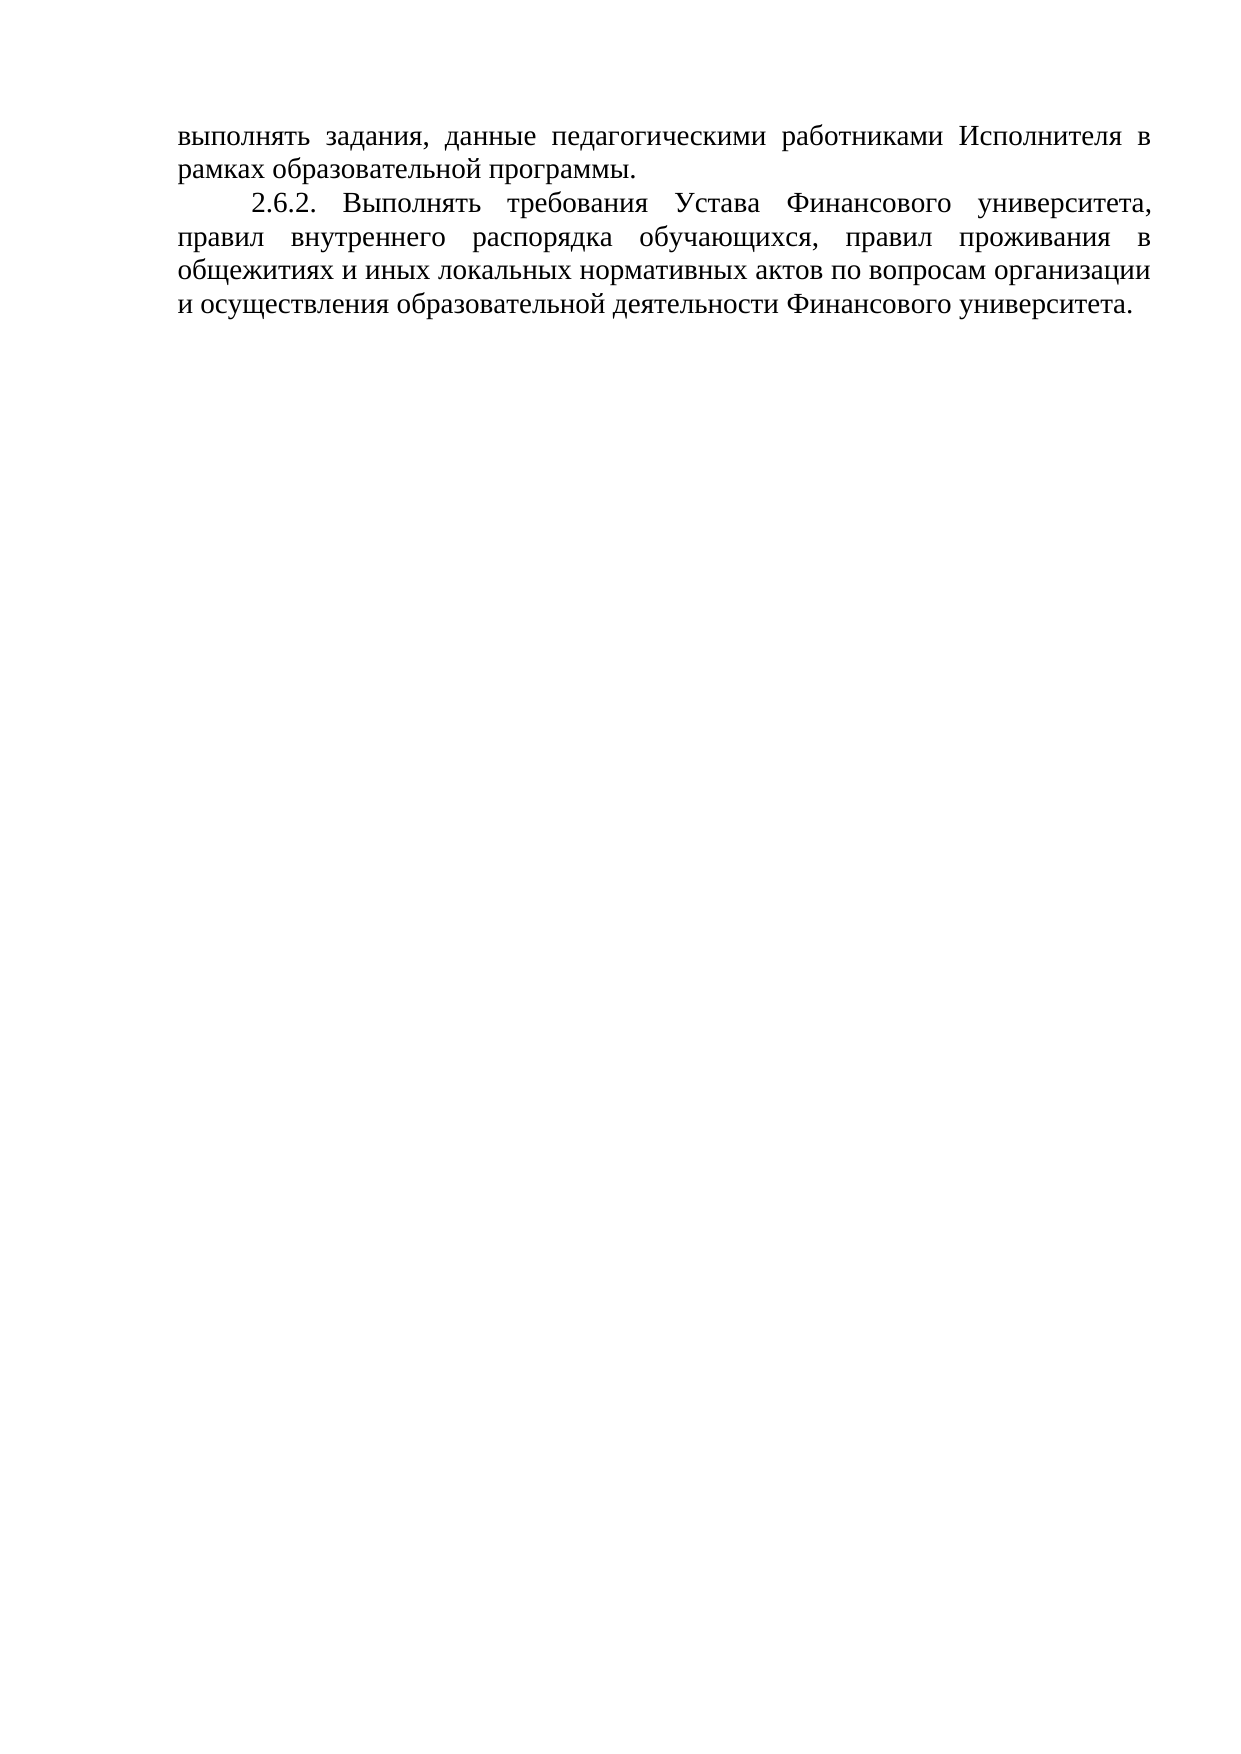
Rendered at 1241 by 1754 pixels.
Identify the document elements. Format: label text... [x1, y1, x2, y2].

text 2.6.2. Выполнять требования Устава Финансового университета, правил внутреннего распорядка обучающихся, правил проживания в общежитиях и иных локальных нормативных актов по вопросам организации и осуществления образовательной деятельности Финансового университета. [177, 185, 1152, 319]
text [177, 118, 1152, 185]
